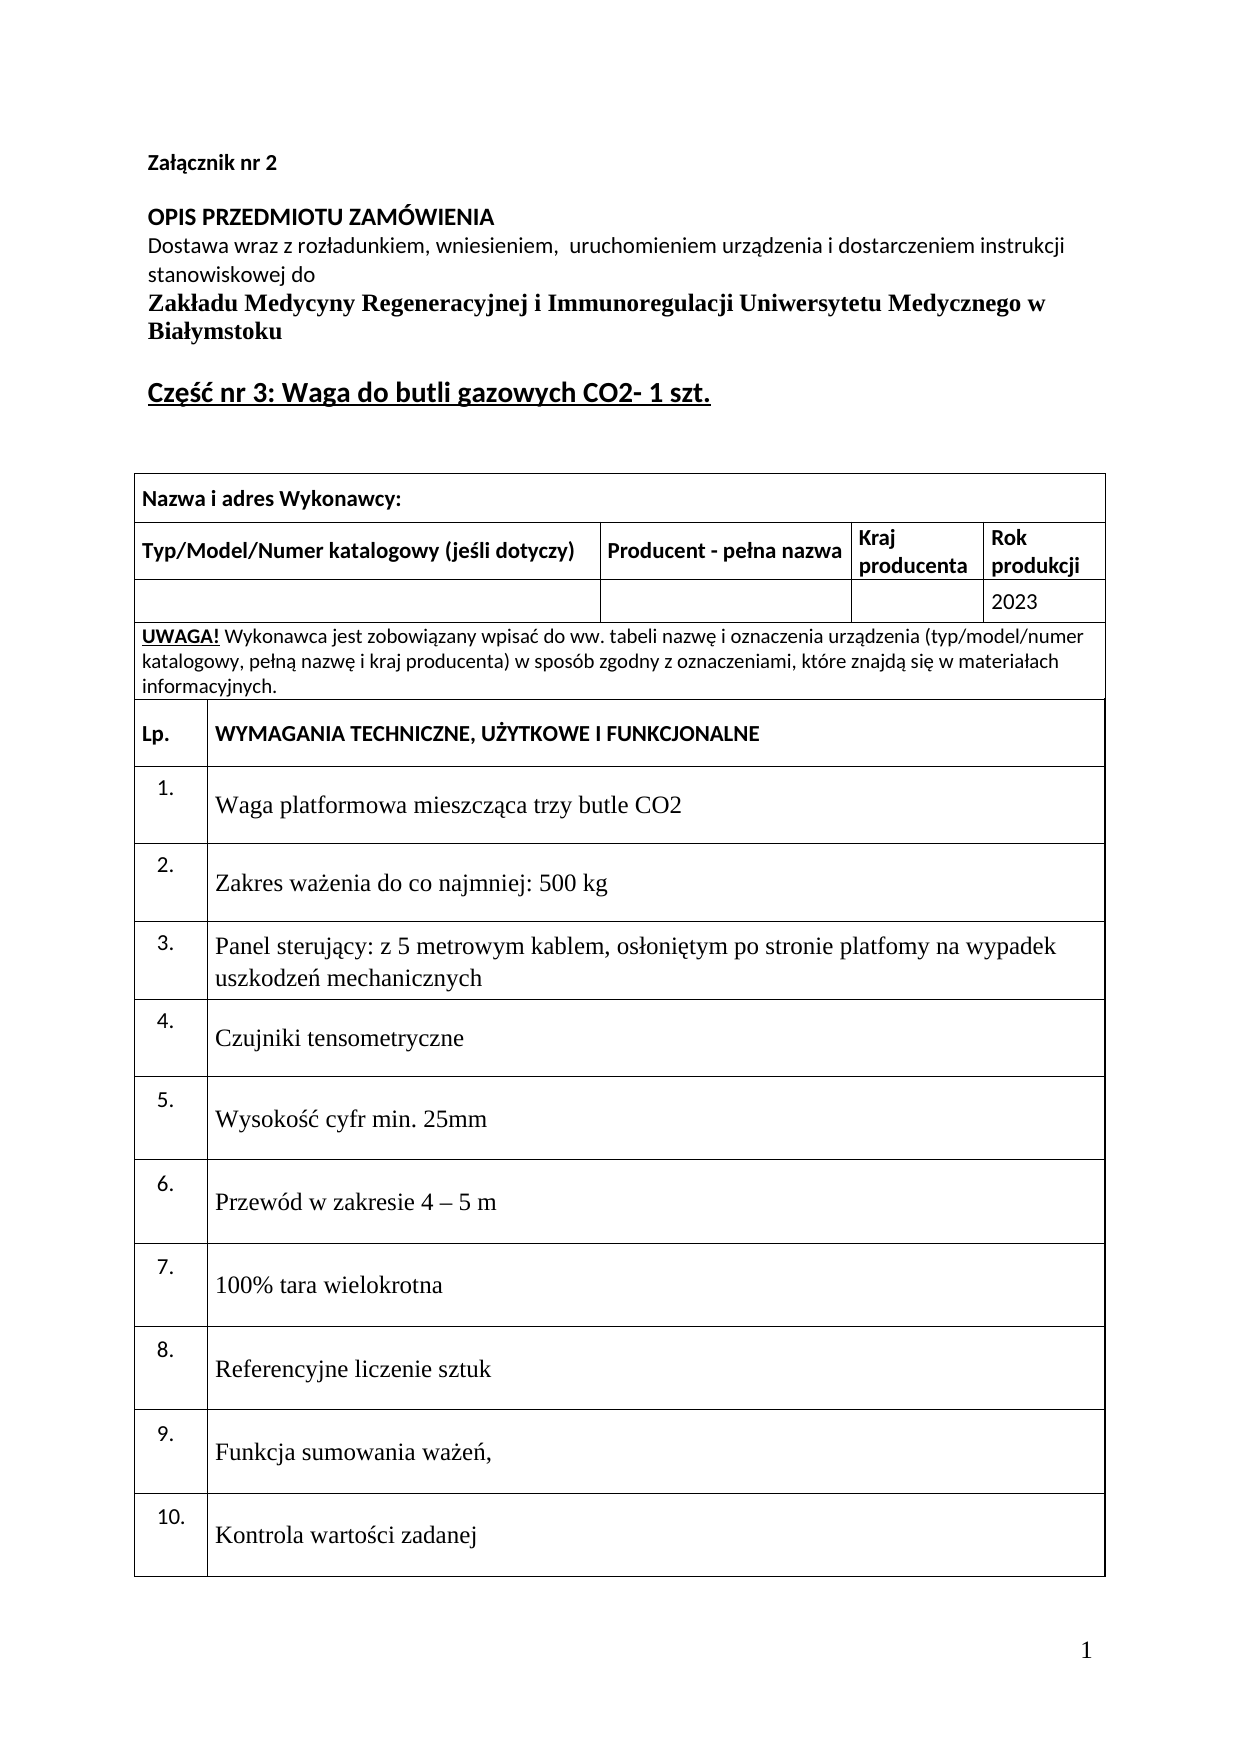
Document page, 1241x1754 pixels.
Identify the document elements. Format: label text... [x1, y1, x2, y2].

table_cell Kontrola wartości zadanej [208, 1494, 1104, 1576]
table_cell 2023 [984, 580, 1105, 622]
text Zakładu Medycyny Regeneracyjnej i Immunoregulacji Uniwersytetu Medycznego w Białymstoku [148, 288, 1092, 345]
table_cell [135, 1494, 207, 1576]
table_cell Wymagania techniczne, użytkowe i FUNKCJONALNE [208, 700, 1104, 766]
table_cell Funkcja sumowania ważeń, [208, 1410, 1104, 1493]
table_cell [135, 1410, 207, 1493]
text OPIS PRZEDMIOTU ZAMÓWIENIA [148, 201, 1092, 232]
text Dostawa wraz z rozładunkiem, wniesieniem, uruchomieniem urządzenia i dostarczeniem instrukcji stanowiskowej do [148, 232, 1092, 288]
table_cell Lp. [135, 700, 207, 766]
table_cell Waga platformowa mieszcząca trzy butle CO2 [208, 767, 1104, 843]
table_cell 100% tara wielokrotna [208, 1244, 1104, 1326]
text Załącznik nr 2 [148, 148, 1078, 176]
table_cell Czujniki tensometryczne [208, 1000, 1104, 1076]
table_cell Wysokość cyfr min. 25mm [208, 1077, 1104, 1159]
table_cell Typ/Model/Numer katalogowy (jeśli dotyczy) [135, 523, 600, 579]
table_cell [135, 767, 207, 843]
table_cell [135, 1077, 207, 1159]
table_cell Producent - pełna nazwa [601, 523, 851, 579]
table_cell [135, 844, 207, 921]
table_cell [601, 580, 851, 622]
text Część nr 3: Waga do butli gazowych CO2- 1 szt. [148, 374, 1092, 409]
table_cell [852, 580, 983, 622]
table_cell [135, 922, 207, 998]
table_cell Przewód w zakresie 4 – 5 m [208, 1160, 1104, 1243]
table_cell Rok produkcji [984, 523, 1105, 579]
table_cell Referencyjne liczenie sztuk [208, 1327, 1104, 1409]
table_cell Kraj producenta [852, 523, 983, 579]
table_cell Zakres ważenia do co najmniej: 500 kg [208, 844, 1104, 921]
table_cell [135, 1244, 207, 1326]
table_cell Panel sterujący: z 5 metrowym kablem, osłoniętym po stronie platfomy na wypadek uszkodzeń mechanicznych [208, 922, 1104, 998]
table_cell [135, 1000, 207, 1076]
table_cell [135, 1160, 207, 1243]
table_header Nazwa i adres Wykonawcy: [135, 474, 1105, 522]
table_cell UWAGA! Wykonawca jest zobowiązany wpisać do ww. tabeli nazwę i oznaczenia urządzenia (typ/model/numer katalogowy, pełną nazwę i kraj producenta) w sposób zgodny z oznaczeniami, które znajdą się w materiałach informacyjnych. [135, 623, 1105, 699]
table_cell [135, 580, 600, 622]
table_cell [135, 1327, 207, 1409]
